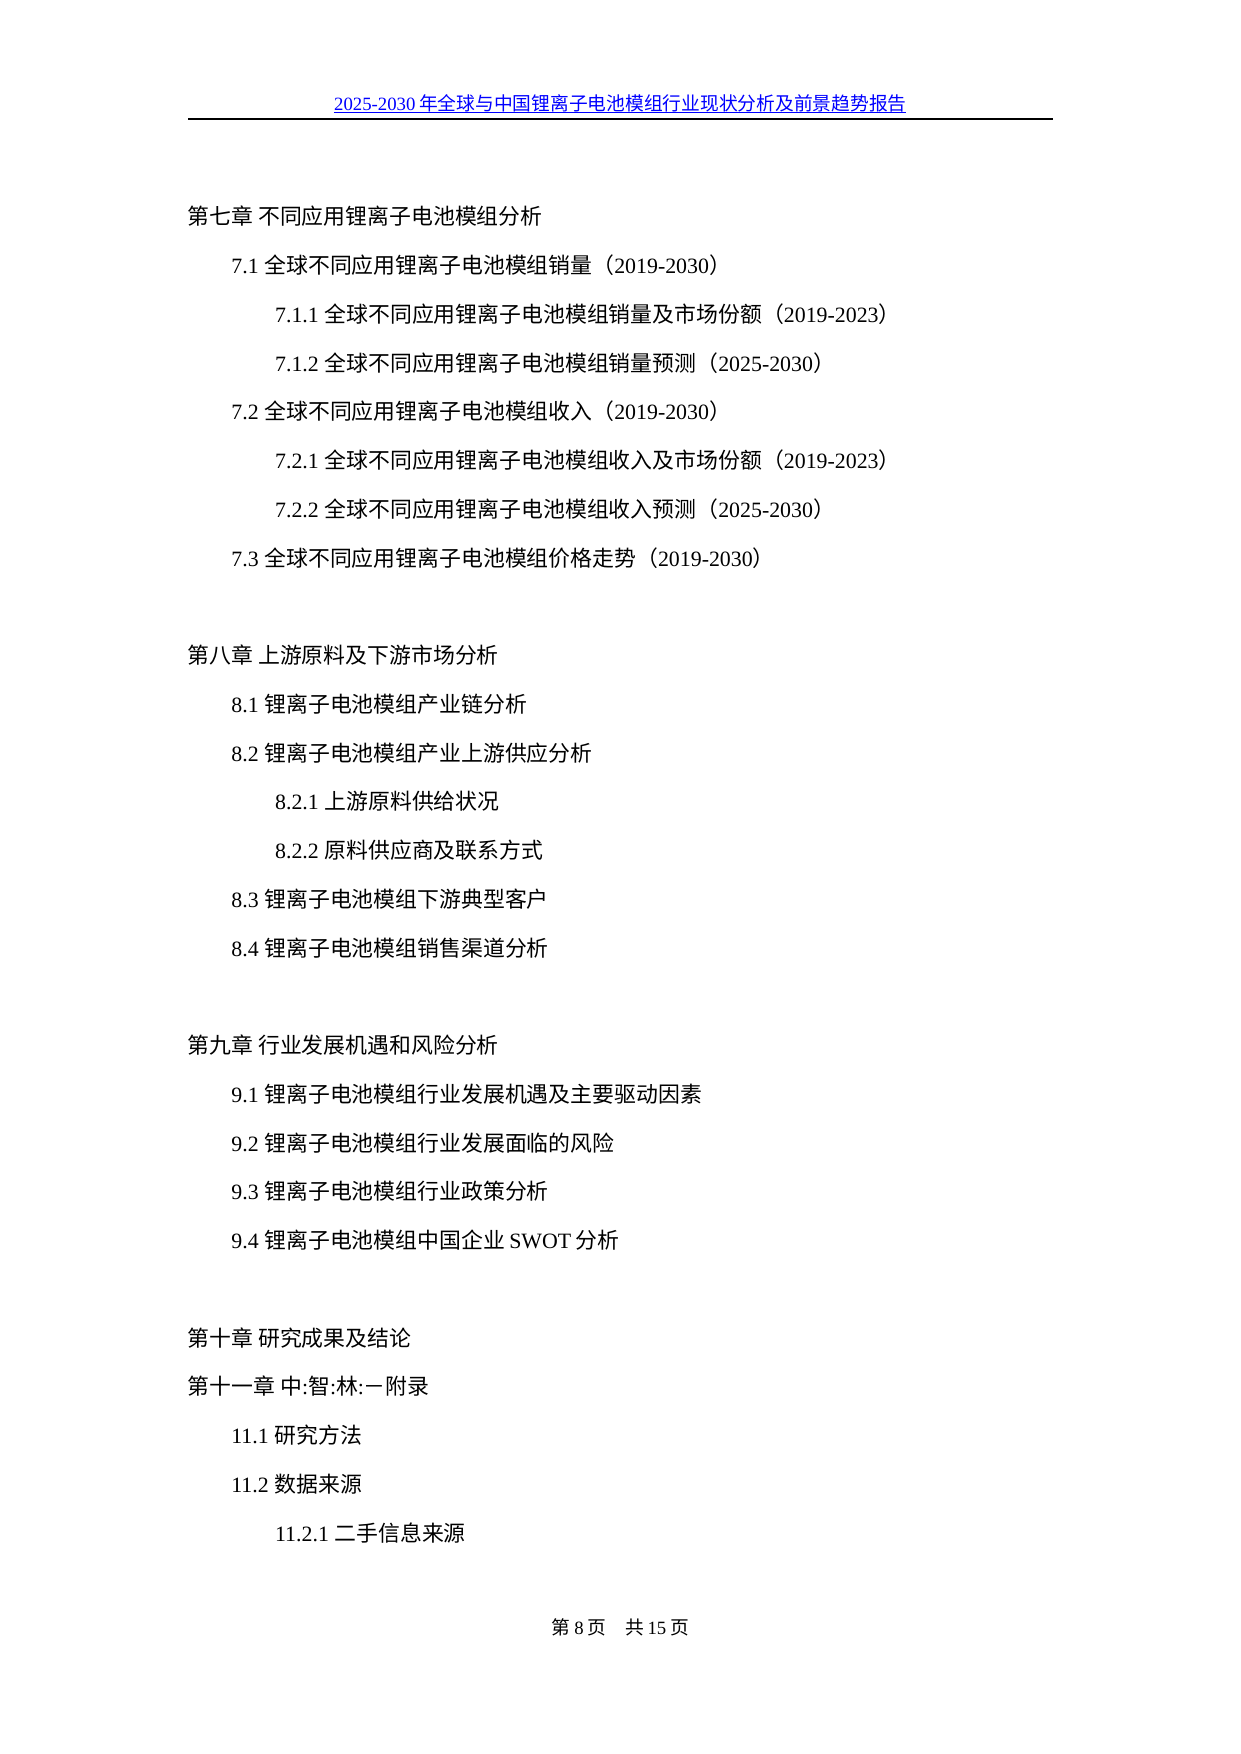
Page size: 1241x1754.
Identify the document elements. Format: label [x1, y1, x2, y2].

text [187, 150, 1053, 1548]
